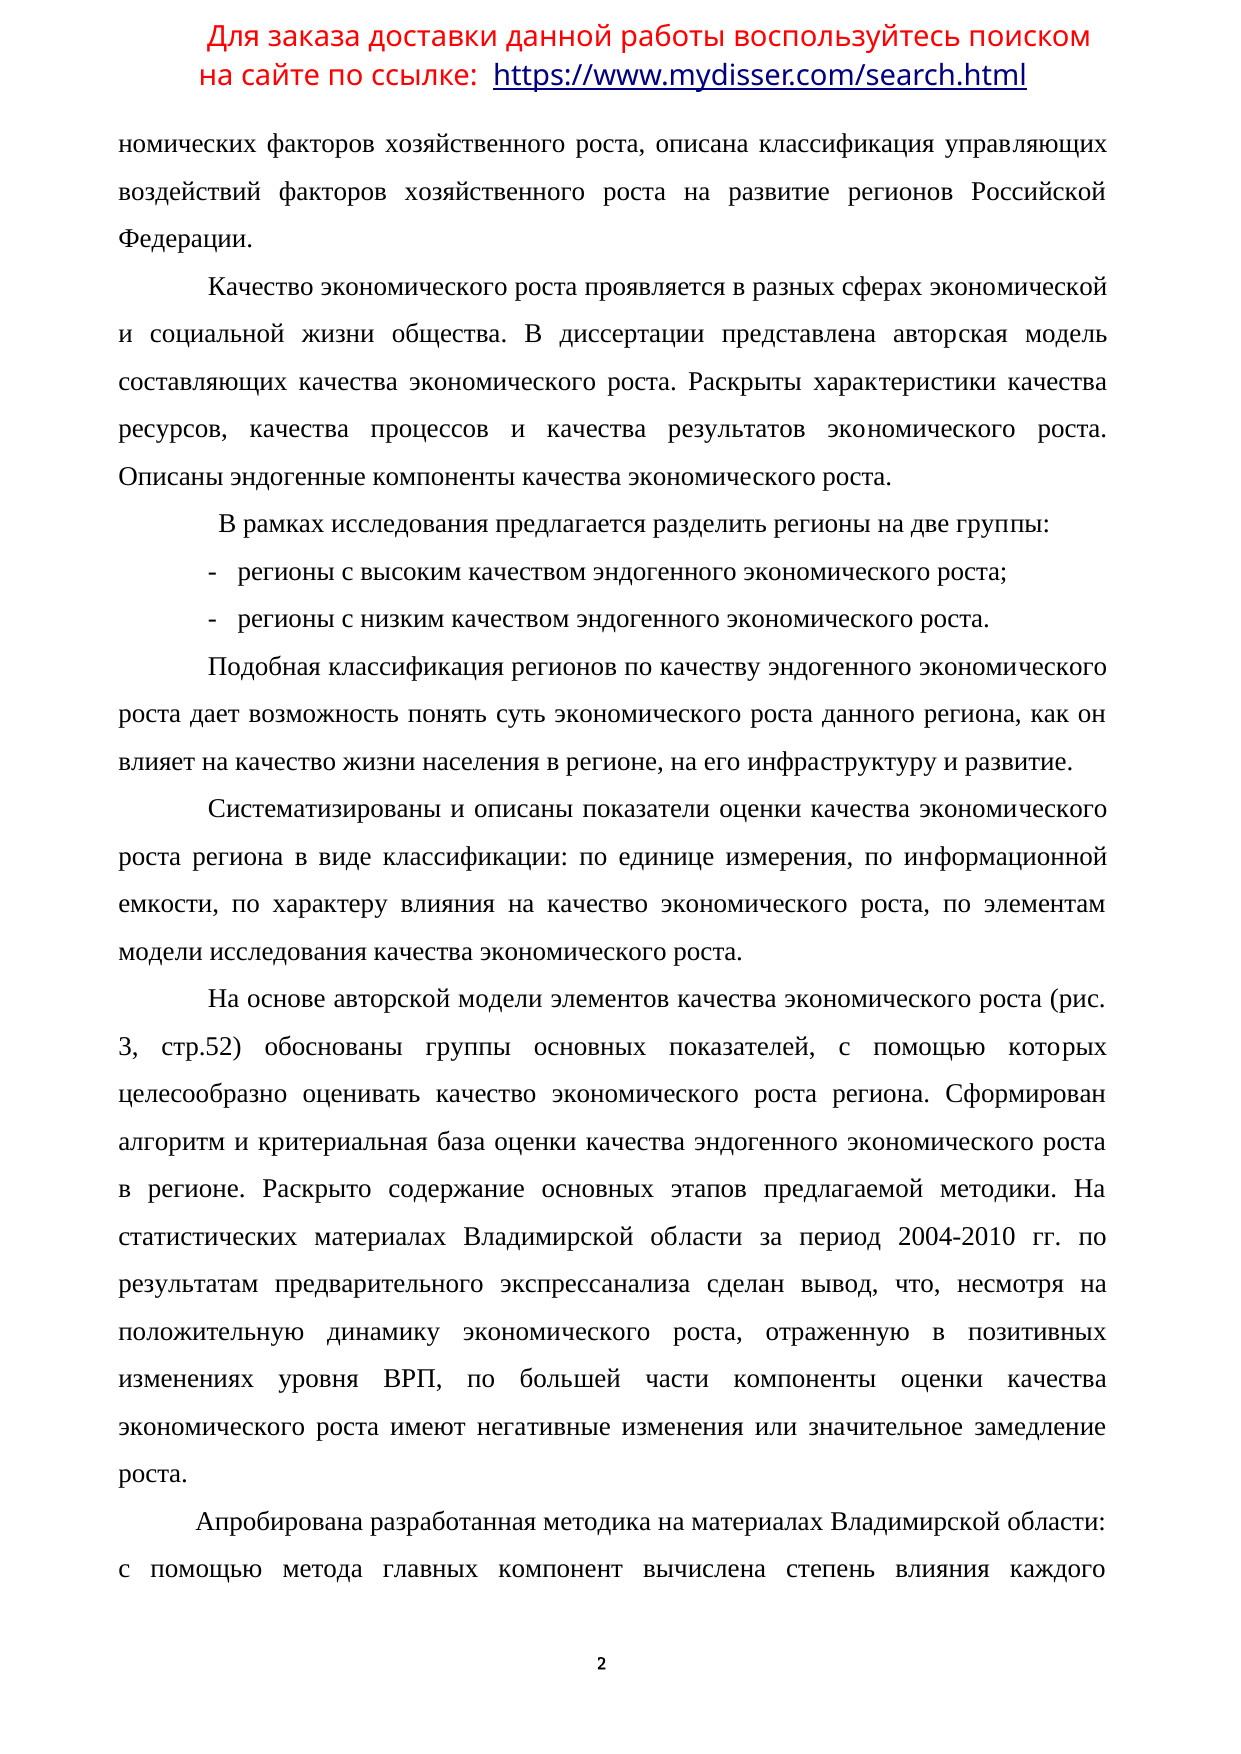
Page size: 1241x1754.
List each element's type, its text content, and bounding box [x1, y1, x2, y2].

text Систематизированы и описаны показатели оценки качества экономического роста региона в виде классификации: по единице измерения, по информационной емкости, по характеру влияния на качество экономического роста, по элементам модели исследования качества экономического роста. [118, 780, 1107, 970]
text Качество экономического роста проявляется в разных сферах экономической и социальной жизни общества. В диссертации представлена авторская модель составляющих качества экономического роста. Раскрыты характеристики качества ресурсов, качества процессов и качества результатов экономического роста. Описаны эндогенные компоненты качества экономического роста. [118, 257, 1107, 495]
list регионы с высоким качеством эндогенного экономического роста; [118, 542, 1107, 590]
text Подобная классификация регионов по качеству эндогенного экономического роста дает возможность понять суть экономического роста данного региона, как он влияет на качество жизни населения в регионе, на его инфраструктуру и развитие. [118, 637, 1107, 780]
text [118, 1492, 1107, 1587]
list регионы с низким качеством эндогенного экономического роста. [118, 590, 1107, 637]
text В рамках исследования предлагается разделить регионы на две группы: [118, 495, 1107, 542]
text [118, 115, 1107, 257]
text На основе авторской модели элементов качества экономического роста (рис. 3, стр.52) обоснованы группы основных показателей, с помощью которых целесообразно оценивать качество экономического роста региона. Сформирован алгоритм и критериальная база оценки качества эндогенного экономического роста в регионе. Раскрыто содержание основных этапов предлагаемой методики. На статистических материалах Владимирской области за период 2004-2010 гг. по результатам предварительного экспрессанализа сделан вывод, что, несмотря на положительную динамику экономического роста, отраженную в позитивных изменениях уровня ВРП, по большей части компоненты оценки качества экономического роста имеют негативные изменения или значительное замедление роста. [118, 970, 1107, 1492]
